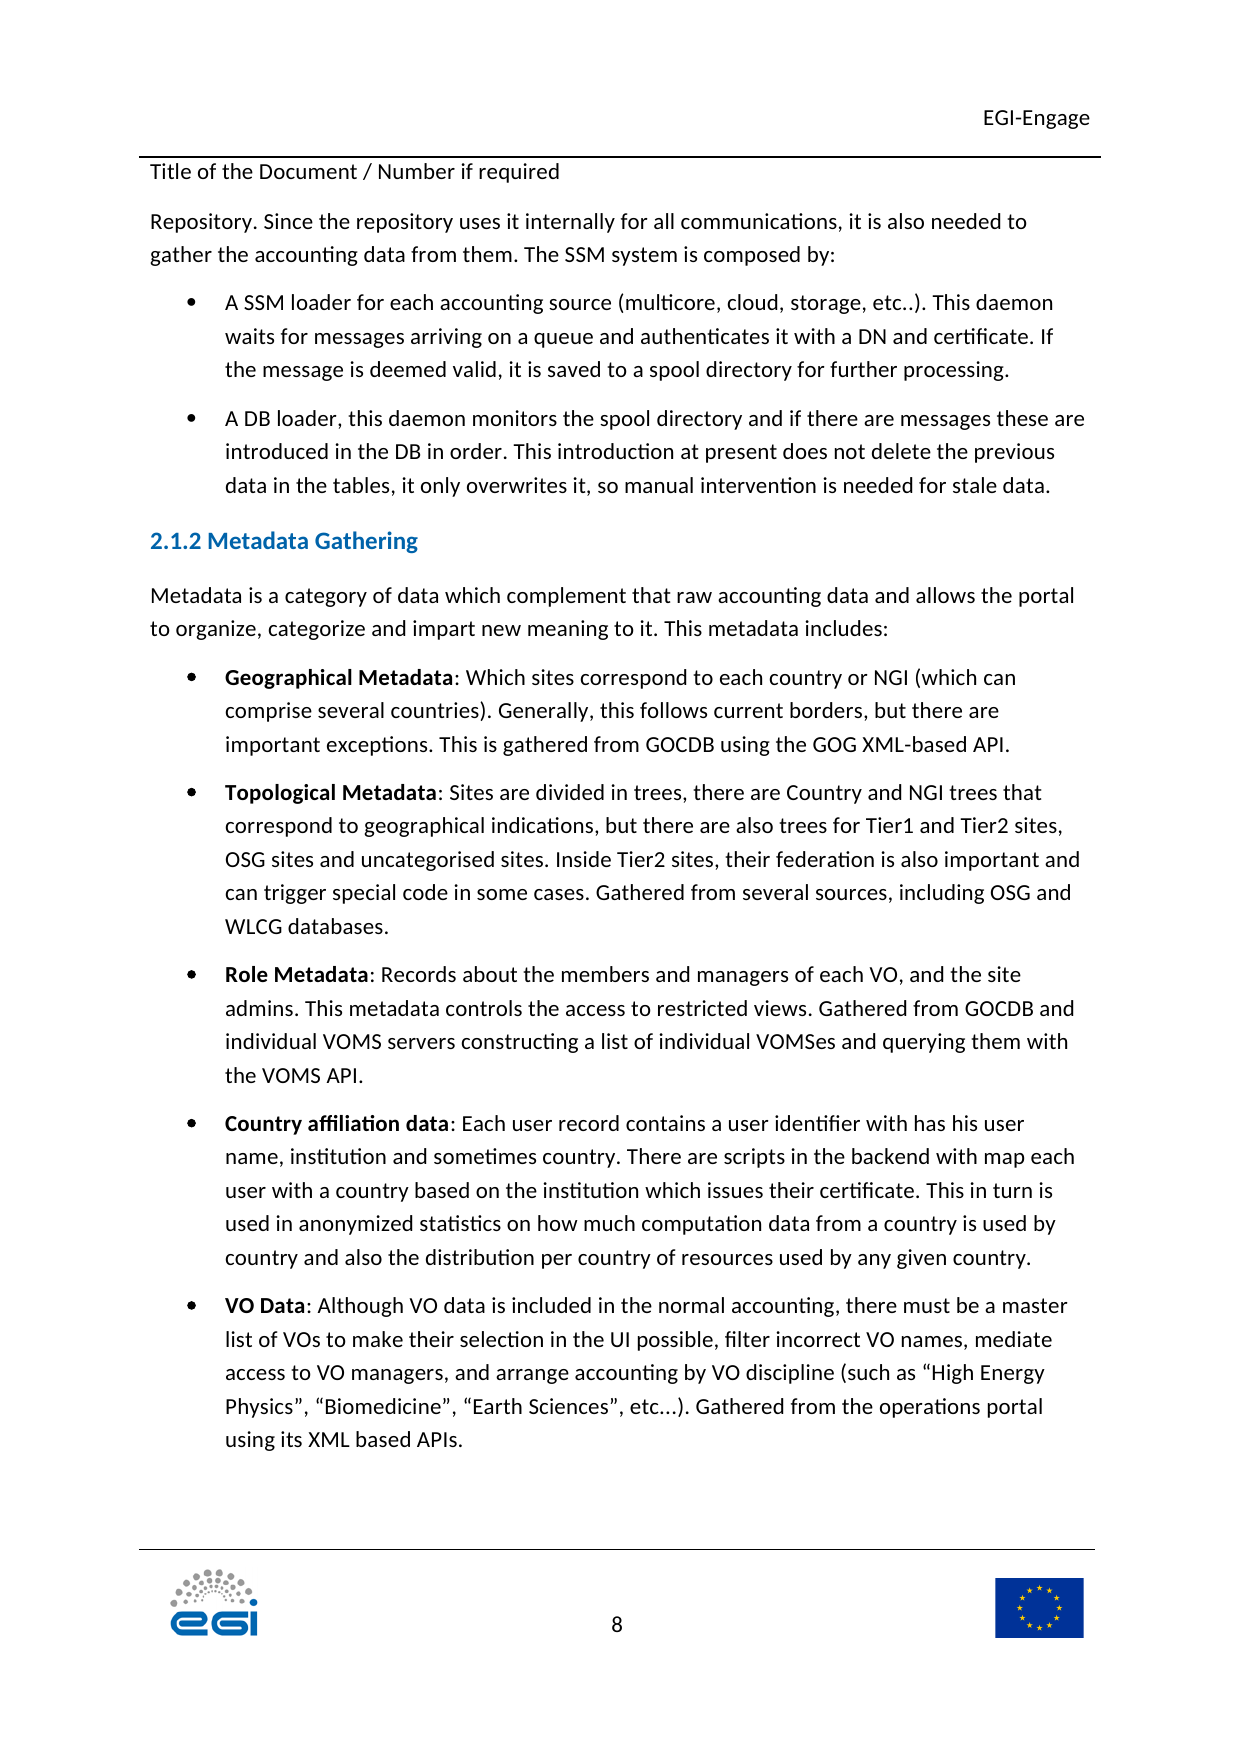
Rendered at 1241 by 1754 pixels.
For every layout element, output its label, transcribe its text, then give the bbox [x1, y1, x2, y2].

text Metadata is a category of data which complement that raw accounting data and allows the portal to organize, categorize and impart new meaning to it. This metadata includes: [150, 581, 1090, 642]
list A DB loader, this daemon monitors the spool directory and if there are messages these are introduced in the DB in order. This introduction at present does not delete the previous data in the tables, it only overwrites it, so manual intervention is needed for stale data. [187, 404, 1090, 499]
list VO Data: Although VO data is included in the normal accounting, there must be a master list of VOs to make their selection in the UI possible, filter incorrect VO names, mediate access to VO managers, and arrange accounting by VO discipline (such as “High Energy Physics”, “Biomedicine”, “Earth Sciences”, etc...). Gathered from the operations portal using its XML based APIs. [187, 1291, 1090, 1453]
list Country affiliation data: Each user record contains a user identifier with has his user name, institution and sometimes country. There are scripts in the backend with map each user with a country based on the institution which issues their certificate. This in turn is used in anonymized statistics on how much computation data from a country is used by country and also the distribution per country of resources used by any given country. [187, 1109, 1090, 1271]
list A SSM loader for each accounting source (multicore, cloud, storage, etc..). This daemon waits for messages arriving on a queue and authenticates it with a DN and certificate. If the message is deemed valid, it is saved to a spool directory for further processing. [187, 288, 1090, 383]
list Topological Metadata: Sites are divided in trees, there are Country and NGI trees that correspond to geographical indications, but there are also trees for Tier1 and Tier2 sites, OSG sites and uncategorised sites. Inside Tier2 sites, their federation is also important and can trigger special code in some cases. Gathered from several sources, including OSG and WLCG databases. [187, 778, 1090, 940]
picture [995, 1578, 1084, 1638]
picture [150, 1567, 276, 1638]
list Geographical Metadata: Which sites correspond to each country or NGI (which can comprise several countries). Generally, this follows current borders, but there are important exceptions. This is gathered from GOCDB using the GOG XML-based API. [187, 663, 1090, 758]
subtitle 2.1.2 Metadata Gathering [150, 525, 1090, 556]
list Role Metadata: Records about the members and managers of each VO, and the site admins. This metadata controls the access to restricted views. Gathered from GOCDB and individual VOMS servers constructing a list of individual VOMSes and querying them with the VOMS API. [187, 960, 1090, 1089]
